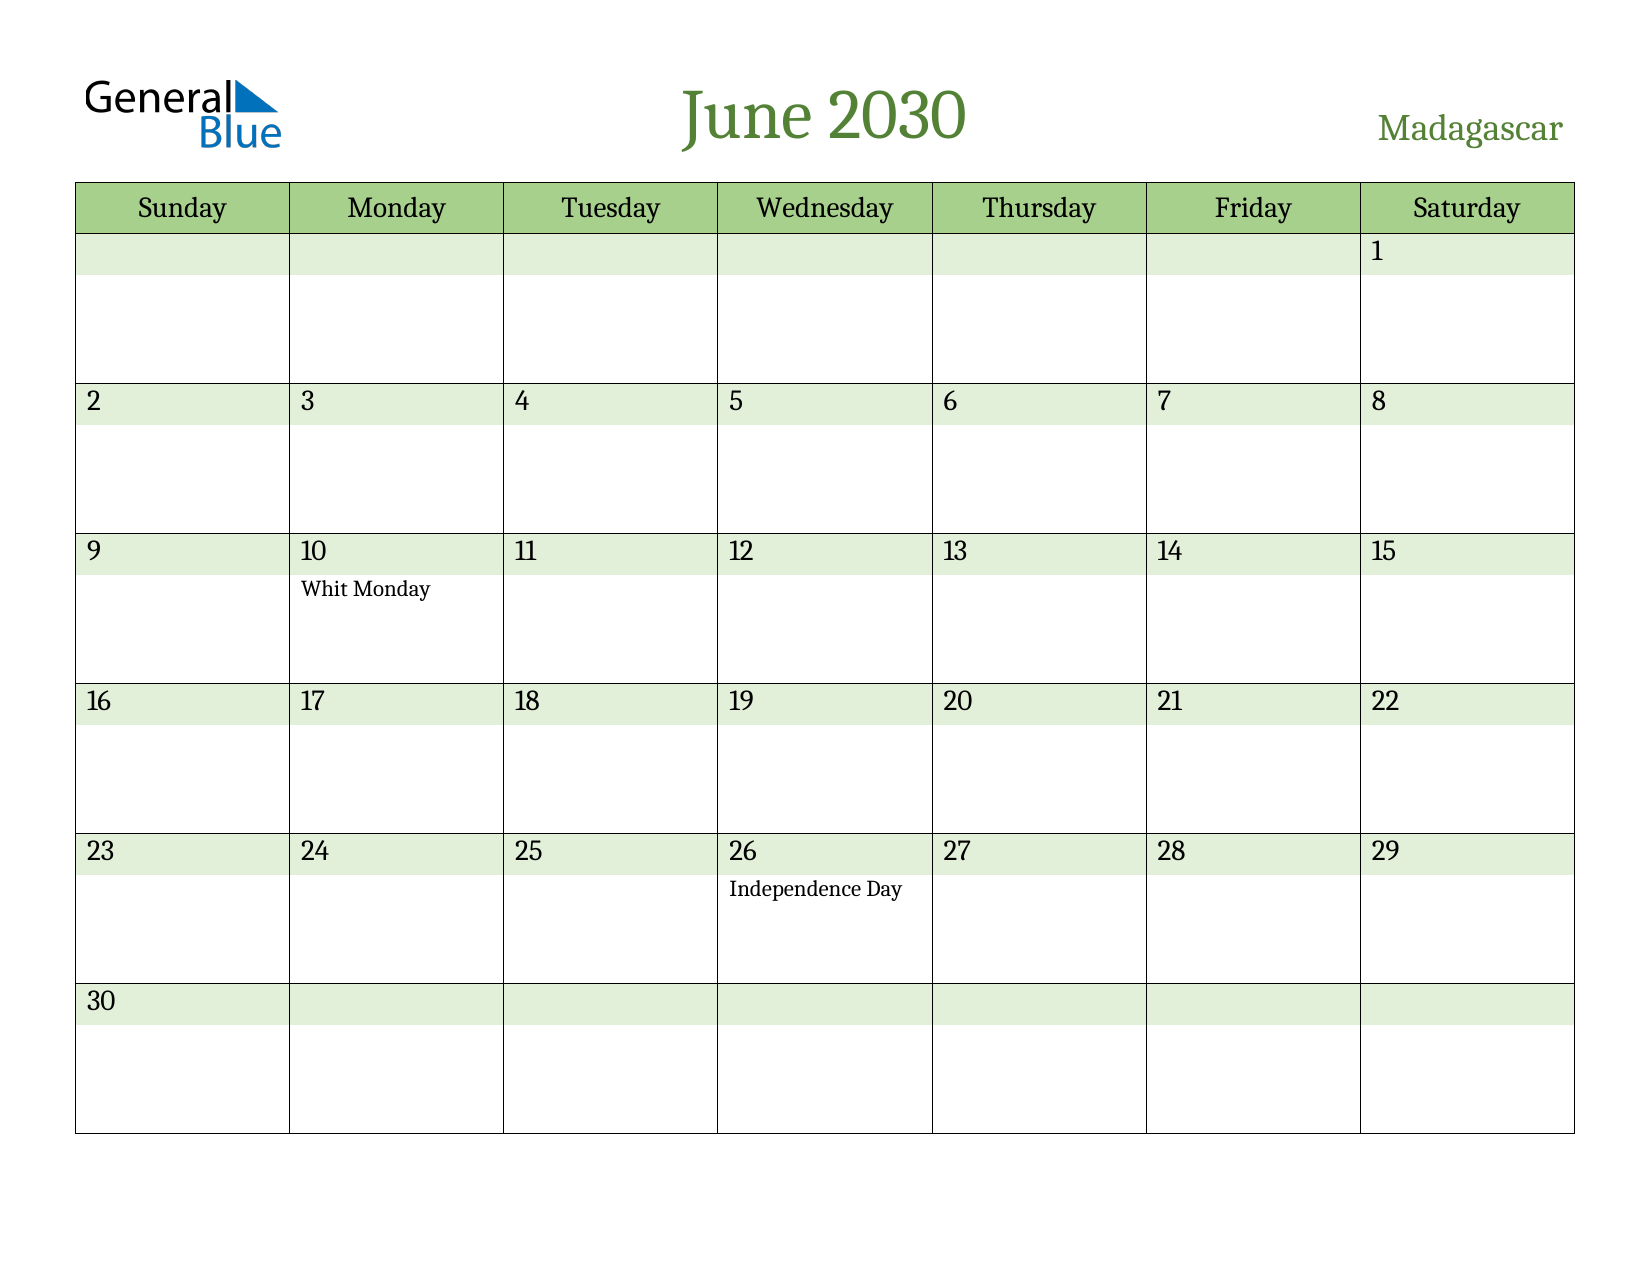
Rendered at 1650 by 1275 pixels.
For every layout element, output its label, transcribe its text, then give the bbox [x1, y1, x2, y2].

table_cell [76, 875, 289, 983]
table_cell 12 [718, 534, 932, 575]
table_cell [933, 575, 1146, 683]
table_cell 3 [290, 384, 503, 425]
table_cell [504, 725, 717, 833]
table_cell Monday [290, 183, 503, 233]
table_cell [76, 575, 289, 683]
table_cell 4 [504, 384, 717, 425]
table_cell 15 [1361, 534, 1574, 575]
table_cell 25 [504, 834, 717, 875]
table_cell 27 [933, 834, 1146, 875]
table_cell [1361, 275, 1574, 383]
table_cell [1361, 875, 1574, 983]
table_cell 10 [290, 534, 503, 575]
table_cell [1147, 234, 1360, 275]
table_cell 29 [1361, 834, 1574, 875]
table_cell [290, 984, 503, 1025]
table_cell [290, 725, 503, 833]
table_cell Wednesday [718, 183, 932, 233]
table_cell [290, 234, 503, 275]
table_cell [1361, 725, 1574, 833]
table_cell [1147, 725, 1360, 833]
table_cell [1361, 1025, 1574, 1133]
table_cell [290, 875, 503, 983]
table_cell 26 [718, 834, 932, 875]
table_cell Thursday [933, 183, 1146, 233]
table_cell [504, 275, 717, 383]
table_cell [718, 425, 932, 533]
table_cell 11 [504, 534, 717, 575]
table_cell 17 [290, 684, 503, 725]
table_cell 9 [76, 534, 289, 575]
table_header June 2030 [504, 75, 1146, 182]
table_cell [1147, 425, 1360, 533]
table_cell [76, 425, 289, 533]
table_cell [718, 984, 932, 1025]
table_cell [76, 1025, 289, 1133]
table_header Madagascar [1146, 75, 1574, 182]
table_cell [933, 875, 1146, 983]
table_cell [1361, 575, 1574, 683]
table_cell [504, 1025, 717, 1133]
table_cell 14 [1147, 534, 1360, 575]
table_cell 18 [504, 684, 717, 725]
table_cell [933, 984, 1146, 1025]
table_cell [718, 725, 932, 833]
table_cell [76, 725, 289, 833]
table_cell [504, 234, 717, 275]
table_cell [718, 275, 932, 383]
table_cell Whit Monday [290, 575, 503, 683]
table_cell [1361, 984, 1574, 1025]
table_cell 6 [933, 384, 1146, 425]
table_cell [76, 234, 289, 275]
table_cell 23 [76, 834, 289, 875]
table_cell [1147, 1025, 1360, 1133]
table_cell Tuesday [504, 183, 717, 233]
table_cell [933, 1025, 1146, 1133]
table_cell [290, 1025, 503, 1133]
table_cell [76, 275, 289, 383]
table_cell [933, 425, 1146, 533]
table_cell 28 [1147, 834, 1360, 875]
table_cell 5 [718, 384, 932, 425]
table_cell 7 [1147, 384, 1360, 425]
table_cell [933, 725, 1146, 833]
table_cell 8 [1361, 384, 1574, 425]
table_cell 19 [718, 684, 932, 725]
table_cell 30 [76, 984, 289, 1025]
table_cell [933, 275, 1146, 383]
table_cell [504, 425, 717, 533]
table_cell Independence Day [718, 875, 932, 983]
table_cell [718, 1025, 932, 1133]
table_cell [504, 984, 717, 1025]
table_cell [504, 875, 717, 983]
table_cell [1147, 875, 1360, 983]
picture [86, 80, 281, 148]
table_cell [290, 275, 503, 383]
table_cell 1 [1361, 234, 1574, 275]
table_cell [290, 425, 503, 533]
table_cell [1147, 275, 1360, 383]
table_cell 22 [1361, 684, 1574, 725]
table_cell [504, 575, 717, 683]
table_cell [718, 575, 932, 683]
table_cell 21 [1147, 684, 1360, 725]
table_cell [718, 234, 932, 275]
table_cell 24 [290, 834, 503, 875]
table_cell [1361, 425, 1574, 533]
table_cell [933, 234, 1146, 275]
table_cell [1147, 984, 1360, 1025]
table_cell [1147, 575, 1360, 683]
table_cell Sunday [76, 183, 289, 233]
table_cell Friday [1147, 183, 1360, 233]
table_header [76, 75, 503, 182]
table_cell 16 [76, 684, 289, 725]
table_cell 20 [933, 684, 1146, 725]
table_cell Saturday [1361, 183, 1574, 233]
table_cell 2 [76, 384, 289, 425]
table_cell 13 [933, 534, 1146, 575]
